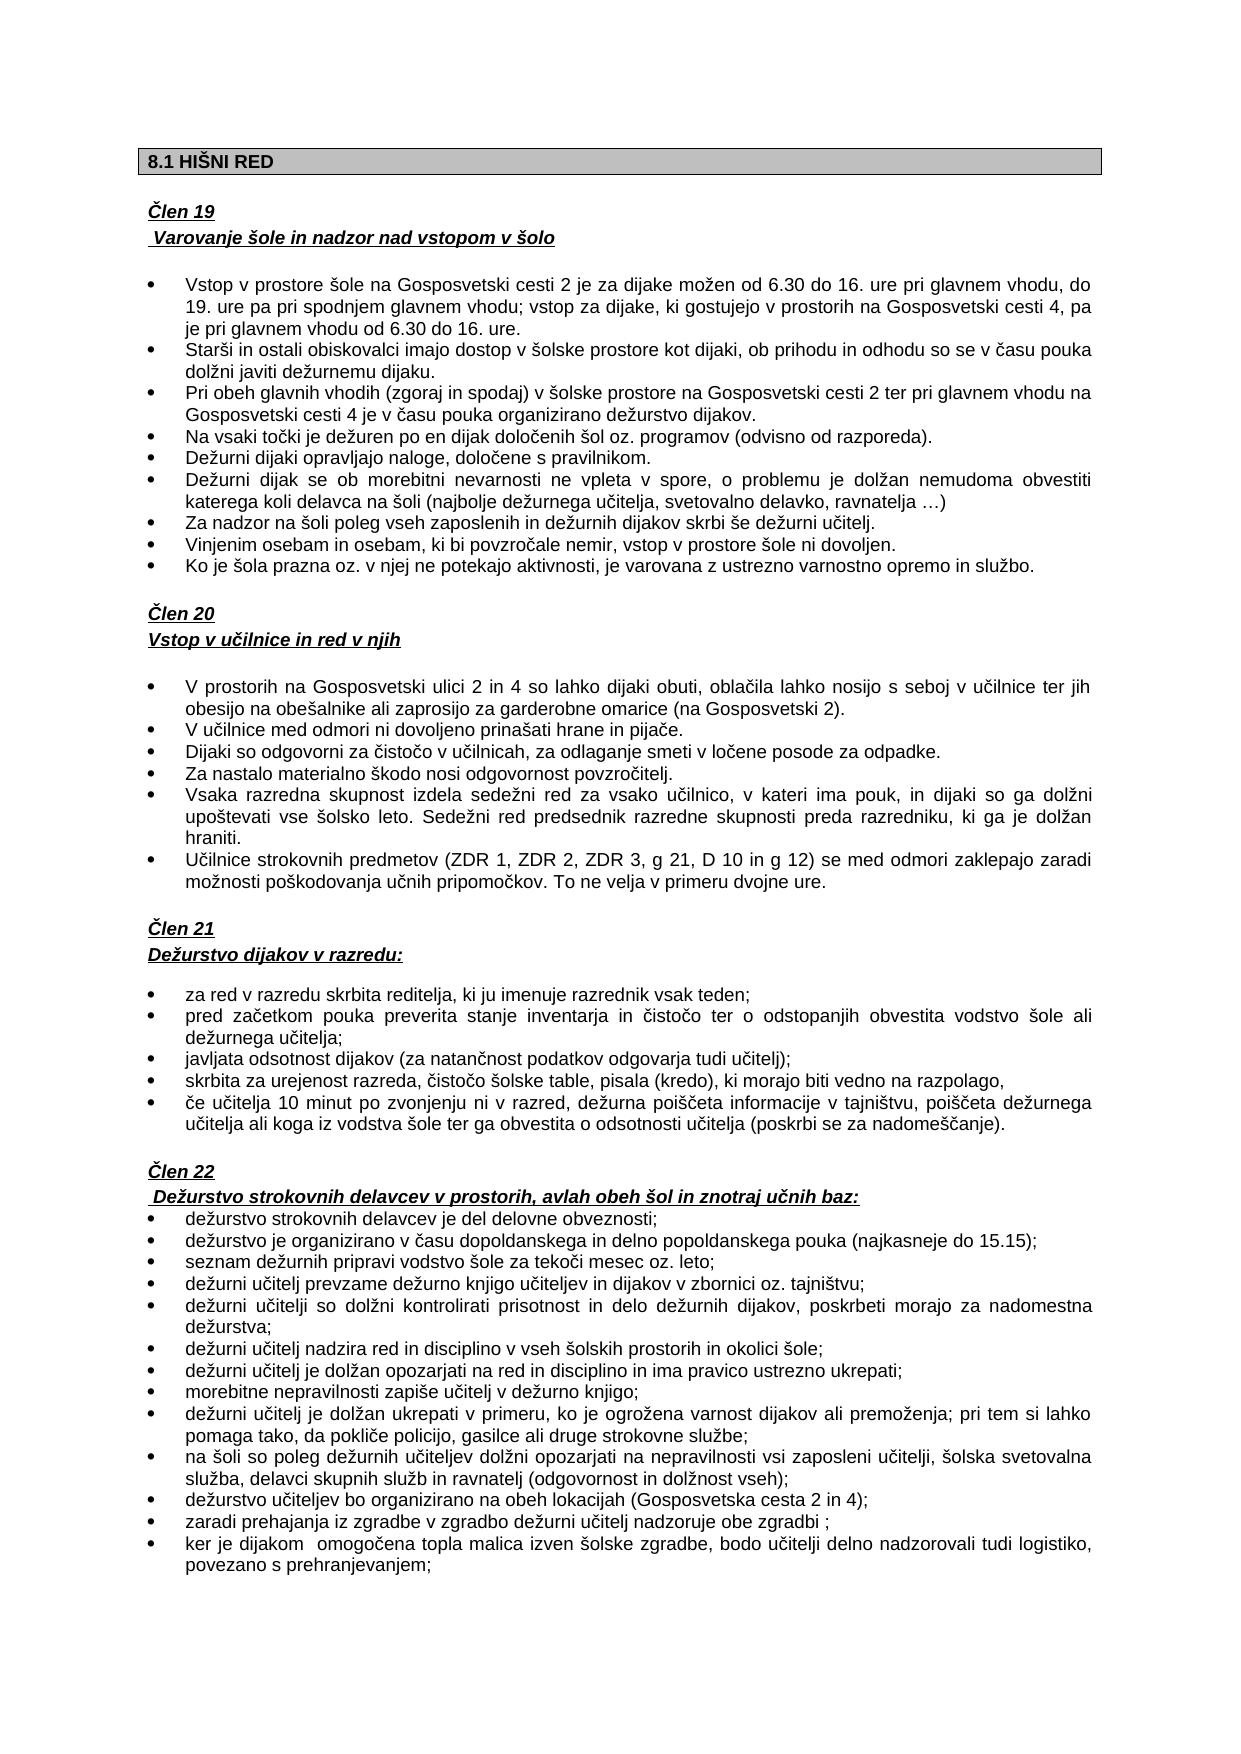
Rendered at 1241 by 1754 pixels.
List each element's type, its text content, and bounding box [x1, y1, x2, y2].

list če učitelja 10 minut po zvonjenju ni v razred, dežurna poiščeta informacije v tajništvu, poiščeta dežurnega učitelja ali koga iz vodstva šole ter ga obvestita o odsotnosti učitelja (poskrbi se za nadomeščanje). [148, 1092, 1093, 1135]
list javljata odsotnost dijakov (za natančnost podatkov odgovarja tudi učitelj); [148, 1048, 1093, 1070]
list ker je dijakom omogočena topla malica izven šolske zgradbe, bodo učitelji delno nadzorovali tudi logistiko, povezano s prehranjevanjem; [148, 1532, 1093, 1576]
list dežurni učitelj prevzame dežurno knjigo učiteljev in dijakov v zbornici oz. tajništvu; [148, 1273, 1093, 1294]
list Dežurni dijaki opravljajo naloge, določene s pravilnikom. [148, 447, 1093, 469]
list zaradi prehajanja iz zgradbe v zgradbo dežurni učitelj nadzoruje obe zgradbi ; [148, 1511, 1093, 1532]
list Vinjenim osebam in osebam, ki bi povzročale nemir, vstop v prostore šole ni dovoljen. [148, 534, 1093, 555]
list V učilnice med odmori ni dovoljeno prinašati hrane in pijače. [148, 719, 1093, 741]
text Člen 19 [148, 201, 1093, 223]
list dežurstvo je organizirano v času dopoldanskega in delno popoldanskega pouka (najkasneje do 15.15); [148, 1229, 1093, 1251]
text Člen 20 [148, 603, 1093, 624]
text 8.1 HIŠNI RED [139, 149, 1101, 174]
list na šoli so poleg dežurnih učiteljev dolžni opozarjati na nepravilnosti vsi zaposleni učitelji, šolska svetovalna služba, delavci skupnih služb in ravnatelj (odgovornost in dolžnost vseh); [148, 1446, 1093, 1489]
list dežurstvo strokovnih delavcev je del delovne obveznosti; [148, 1208, 1093, 1229]
list Vsaka razredna skupnost izdela sedežni red za vsako učilnico, v kateri ima pouk, in dijaki so ga dolžni upoštevati vse šolsko leto. Sedežni red predsednik razredne skupnosti preda razredniku, ki ga je dolžan hraniti. [148, 784, 1093, 849]
text Dežurstvo strokovnih delavcev v prostorih, avlah obeh šol in znotraj učnih baz: [148, 1186, 1093, 1208]
list dežurni učitelj je dolžan opozarjati na red in disciplino in ima pravico ustrezno ukrepati; [148, 1359, 1093, 1381]
list skrbita za urejenost razreda, čistočo šolske table, pisala (kredo), ki morajo biti vedno na razpolago, [148, 1070, 1093, 1092]
list Dijaki so odgovorni za čistočo v učilnicah, za odlaganje smeti v ločene posode za odpadke. [148, 741, 1093, 762]
list dežurni učitelji so dolžni kontrolirati prisotnost in delo dežurnih dijakov, poskrbeti morajo za nadomestna dežurstva; [148, 1294, 1093, 1338]
text Dežurstvo dijakov v razredu: [148, 943, 1093, 965]
list V prostorih na Gosposvetski ulici 2 in 4 so lahko dijaki obuti, oblačila lahko nosijo s seboj v učilnice ter jih obesijo na obešalnike ali zaprosijo za garderobne omarice (na Gosposvetski 2). [148, 676, 1093, 719]
list dežurstvo učiteljev bo organizirano na obeh lokacijah (Gosposvetska cesta 4); [148, 1489, 1093, 1511]
list seznam dežurnih pripravi vodstvo šole za tekoči mesec oz. leto; [148, 1251, 1093, 1273]
list Učilnice strokovnih predmetov (ZDR 1, ZDR 2, ZDR 3, g 21, D 10 in g 12) se med odmori zaklepajo zaradi možnosti poškodovanja učnih pripomočkov. To ne velja v primeru dvojne ure. [148, 849, 1093, 892]
text Vstop v učilnice in red v njih [148, 628, 1093, 650]
list Dežurni dijak se ob morebitni nevarnosti ne vpleta v spore, o problemu je dolžan nemudoma obvestiti katerega koli delavca na šoli (najbolje dežurnega učitelja, svetovalno delavko, ravnatelja …) [148, 469, 1093, 512]
list Pri obeh glavnih vhodih (zgoraj in spodaj) v šolske prostore na Gosposvetski cesti 2 ter pri glavnem vhodu na Gosposvetski cesti 4 je v času pouka organizirano dežurstvo dijakov. [148, 382, 1093, 425]
list Ko je šola prazna oz. v njej ne potekajo aktivnosti, je varovana z ustrezno varnostno opremo in službo. [148, 555, 1093, 577]
list Na vsaki točki je dežuren po en dijak določenih šol oz. programov (odvisno od razporeda). [148, 425, 1093, 447]
list dežurni učitelj je dolžan ukrepati v primeru, ko je ogrožena varnost dijakov ali premoženja; pri tem si lahko pomaga tako, da pokliče policijo, gasilce ali druge strokovne službe; [148, 1403, 1093, 1446]
list morebitne nepravilnosti zapiše učitelj v dežurno knjigo; [148, 1381, 1093, 1403]
list Vstop v prostore šole na Gosposvetski cesti 2 je za dijake možen od 6.30 do 16. ure pri glavnem vhodu, do 19. ure pa pri spodnjem glavnem vhodu; vstop za dijake, ki gostujejo v prostorih na Gosposvetski cesti 4, pa je pri glavnem vhodu od 6.30 do 16. ure. [148, 274, 1093, 339]
text Varovanje šole in nadzor nad vstopom v šolo [148, 227, 1093, 248]
list Starši in ostali obiskovalci imajo dostop v šolske prostore kot dijaki, ob prihodu in odhodu so se v času pouka dolžni javiti dežurnemu dijaku. [148, 339, 1093, 382]
list Za nadzor na šoli poleg vseh zaposlenih in dežurnih dijakov skrbi še dežurni učitelj. [148, 512, 1093, 534]
text Člen 21 [148, 918, 1093, 939]
text Člen 22 [148, 1161, 1093, 1182]
list za red v razredu skrbita reditelja, ki ju imenuje razrednik vsak teden; [148, 983, 1093, 1005]
list pred začetkom pouka preverita stanje inventarja in čistočo ter o odstopanjih obvestita vodstvo šole ali dežurnega učitelja; [148, 1005, 1093, 1048]
list dežurni učitelj nadzira red in disciplino v vseh šolskih prostorih in okolici šole; [148, 1338, 1093, 1359]
list Za nastalo materialno škodo nosi odgovornost povzročitelj. [148, 762, 1093, 784]
